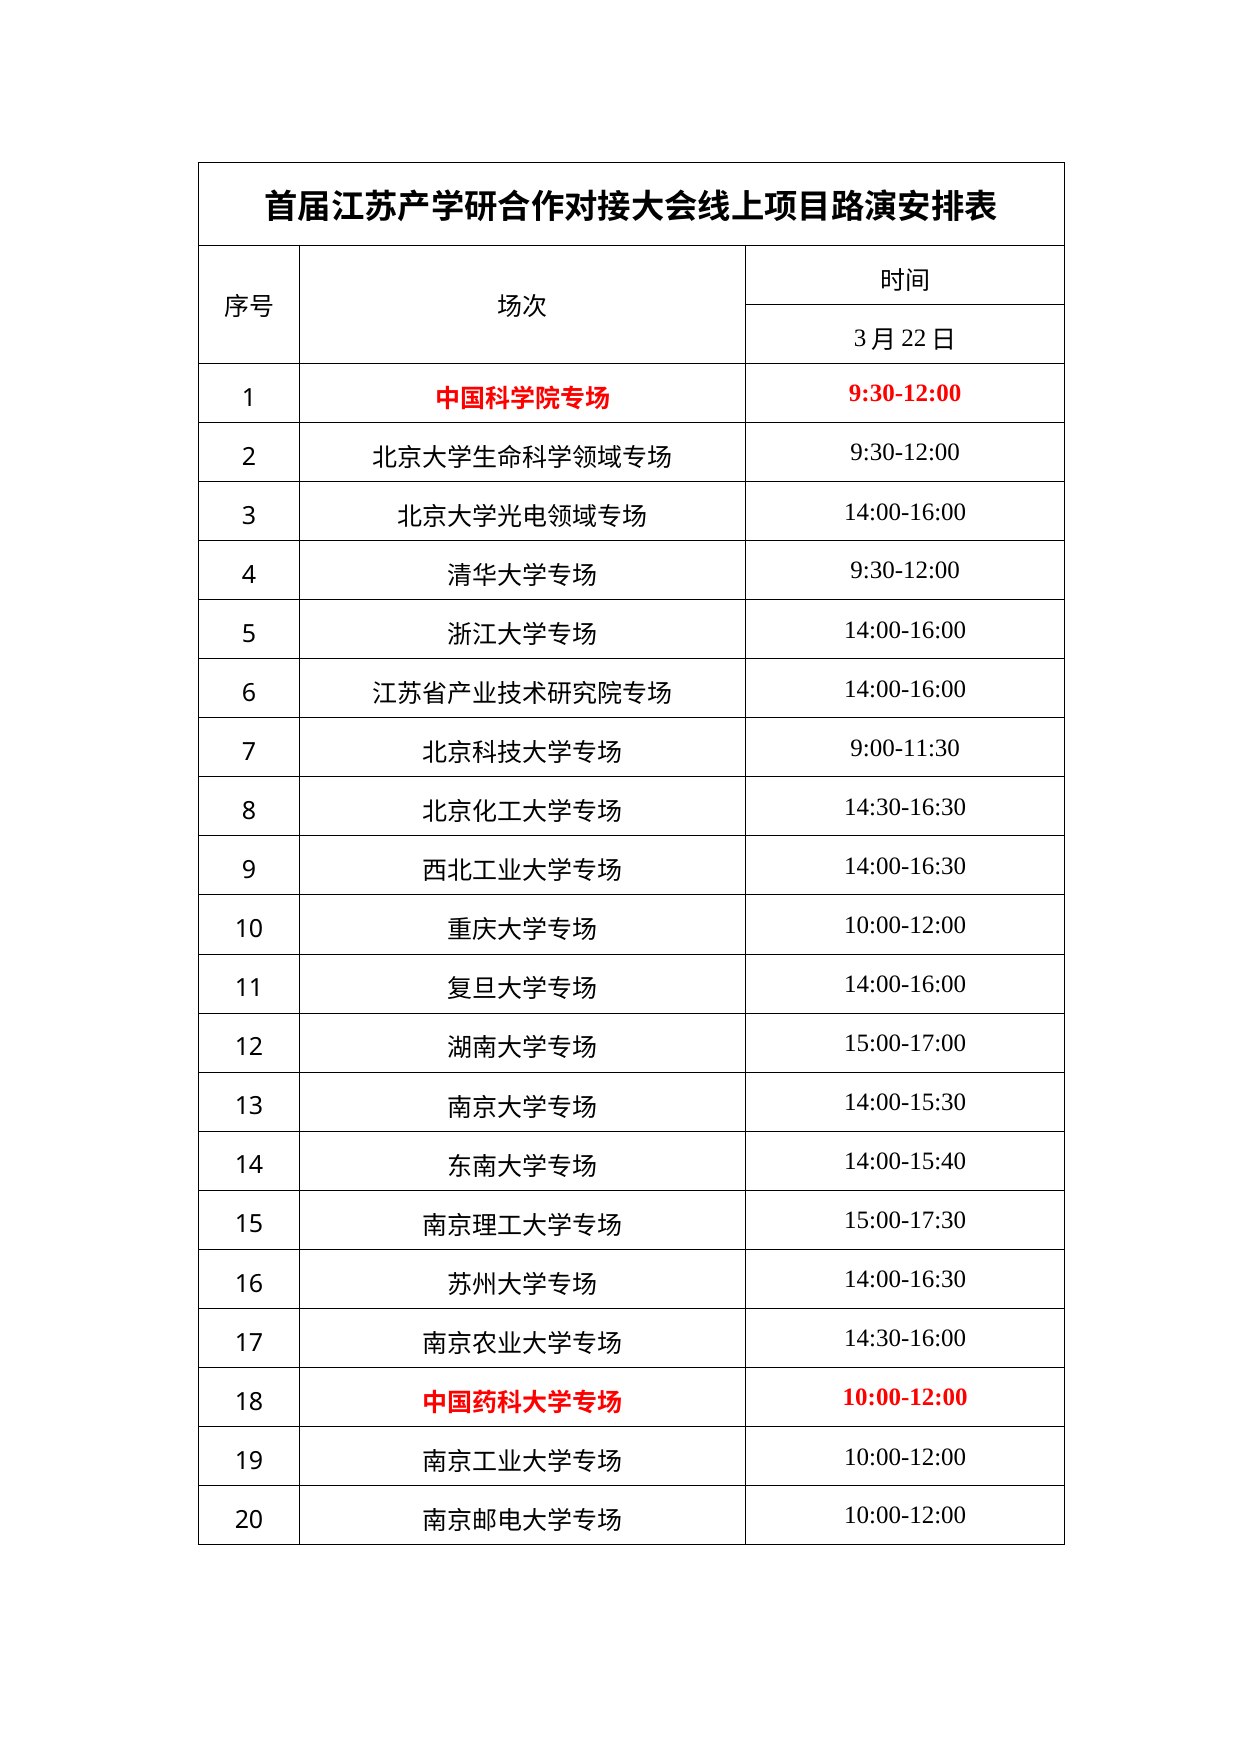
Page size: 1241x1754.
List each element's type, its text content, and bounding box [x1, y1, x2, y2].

table_cell 11 [199, 955, 299, 1012]
table_cell 14:00-15:30 [746, 1073, 1064, 1131]
table_cell 江苏省产业技术研究院专场 [300, 659, 745, 717]
table_cell 南京理工大学专场 [300, 1191, 745, 1249]
table_cell 10 [199, 895, 299, 953]
table_cell 中国科学院专场 [300, 364, 745, 422]
table_cell 复旦大学专场 [300, 955, 745, 1012]
table_cell 浙江大学专场 [300, 600, 745, 658]
table_cell 南京工业大学专场 [300, 1427, 745, 1485]
table_cell 9:30-12:00 [746, 423, 1064, 481]
table_cell 北京大学生命科学领域专场 [300, 423, 745, 481]
table_cell 5 [199, 600, 299, 658]
table_cell 18 [199, 1368, 299, 1426]
table_cell 1 [199, 364, 299, 422]
table_cell 12 [199, 1014, 299, 1072]
table_cell 北京科技大学专场 [300, 718, 745, 776]
table_cell 16 [199, 1250, 299, 1308]
table_cell 14:00-16:00 [746, 955, 1064, 1012]
table_cell 9:30-12:00 [746, 541, 1064, 599]
table_cell 3 [199, 482, 299, 540]
table_cell 南京农业大学专场 [300, 1309, 745, 1367]
table_cell 14:30-16:00 [746, 1309, 1064, 1367]
table_cell 14:00-16:00 [746, 600, 1064, 658]
table_cell 重庆大学专场 [300, 895, 745, 953]
table_cell 14:30-16:30 [746, 777, 1064, 835]
table_cell 14:00-16:00 [746, 659, 1064, 717]
table_cell 北京化工大学专场 [300, 777, 745, 835]
table_cell 15:00-17:30 [746, 1191, 1064, 1249]
table_cell 苏州大学专场 [300, 1250, 745, 1308]
table_cell 15:00-17:00 [746, 1014, 1064, 1072]
table_cell 14:00-16:00 [746, 482, 1064, 540]
table_cell 14:00-16:30 [746, 1250, 1064, 1308]
table_cell 13 [199, 1073, 299, 1131]
table_cell 3月22日 [746, 305, 1064, 363]
table_cell 南京大学专场 [300, 1073, 745, 1131]
table_cell 湖南大学专场 [300, 1014, 745, 1072]
table_cell 清华大学专场 [300, 541, 745, 599]
table_cell 场次 [300, 246, 745, 363]
table_cell 8 [199, 777, 299, 835]
table_cell 序号 [199, 246, 299, 363]
table_cell 15 [199, 1191, 299, 1249]
table_cell 9:00-11:30 [746, 718, 1064, 776]
table_cell 19 [199, 1427, 299, 1485]
table_cell 10:00-12:00 [746, 895, 1064, 953]
table_cell 14 [199, 1132, 299, 1190]
table_cell 17 [199, 1309, 299, 1367]
table_cell 6 [199, 659, 299, 717]
table_cell 14:00-16:30 [746, 836, 1064, 894]
table_cell 南京邮电大学专场 [300, 1486, 745, 1544]
table_cell 10:00-12:00 [746, 1427, 1064, 1485]
table_cell 9:30-12:00 [746, 364, 1064, 422]
table_cell 北京大学光电领域专场 [300, 482, 745, 540]
table_cell 14:00-15:40 [746, 1132, 1064, 1190]
table_cell 中国药科大学专场 [300, 1368, 745, 1426]
table_cell 7 [199, 718, 299, 776]
table_cell 时间 [746, 246, 1064, 304]
table_cell 东南大学专场 [300, 1132, 745, 1190]
table_cell 10:00-12:00 [746, 1368, 1064, 1426]
table_cell 20 [199, 1486, 299, 1544]
table_header 首届江苏产学研合作对接大会线上项目路演安排表 [199, 163, 1064, 245]
table_cell 10:00-12:00 [746, 1486, 1064, 1544]
table_cell 4 [199, 541, 299, 599]
table_cell 西北工业大学专场 [300, 836, 745, 894]
table_cell 2 [199, 423, 299, 481]
table_cell 9 [199, 836, 299, 894]
